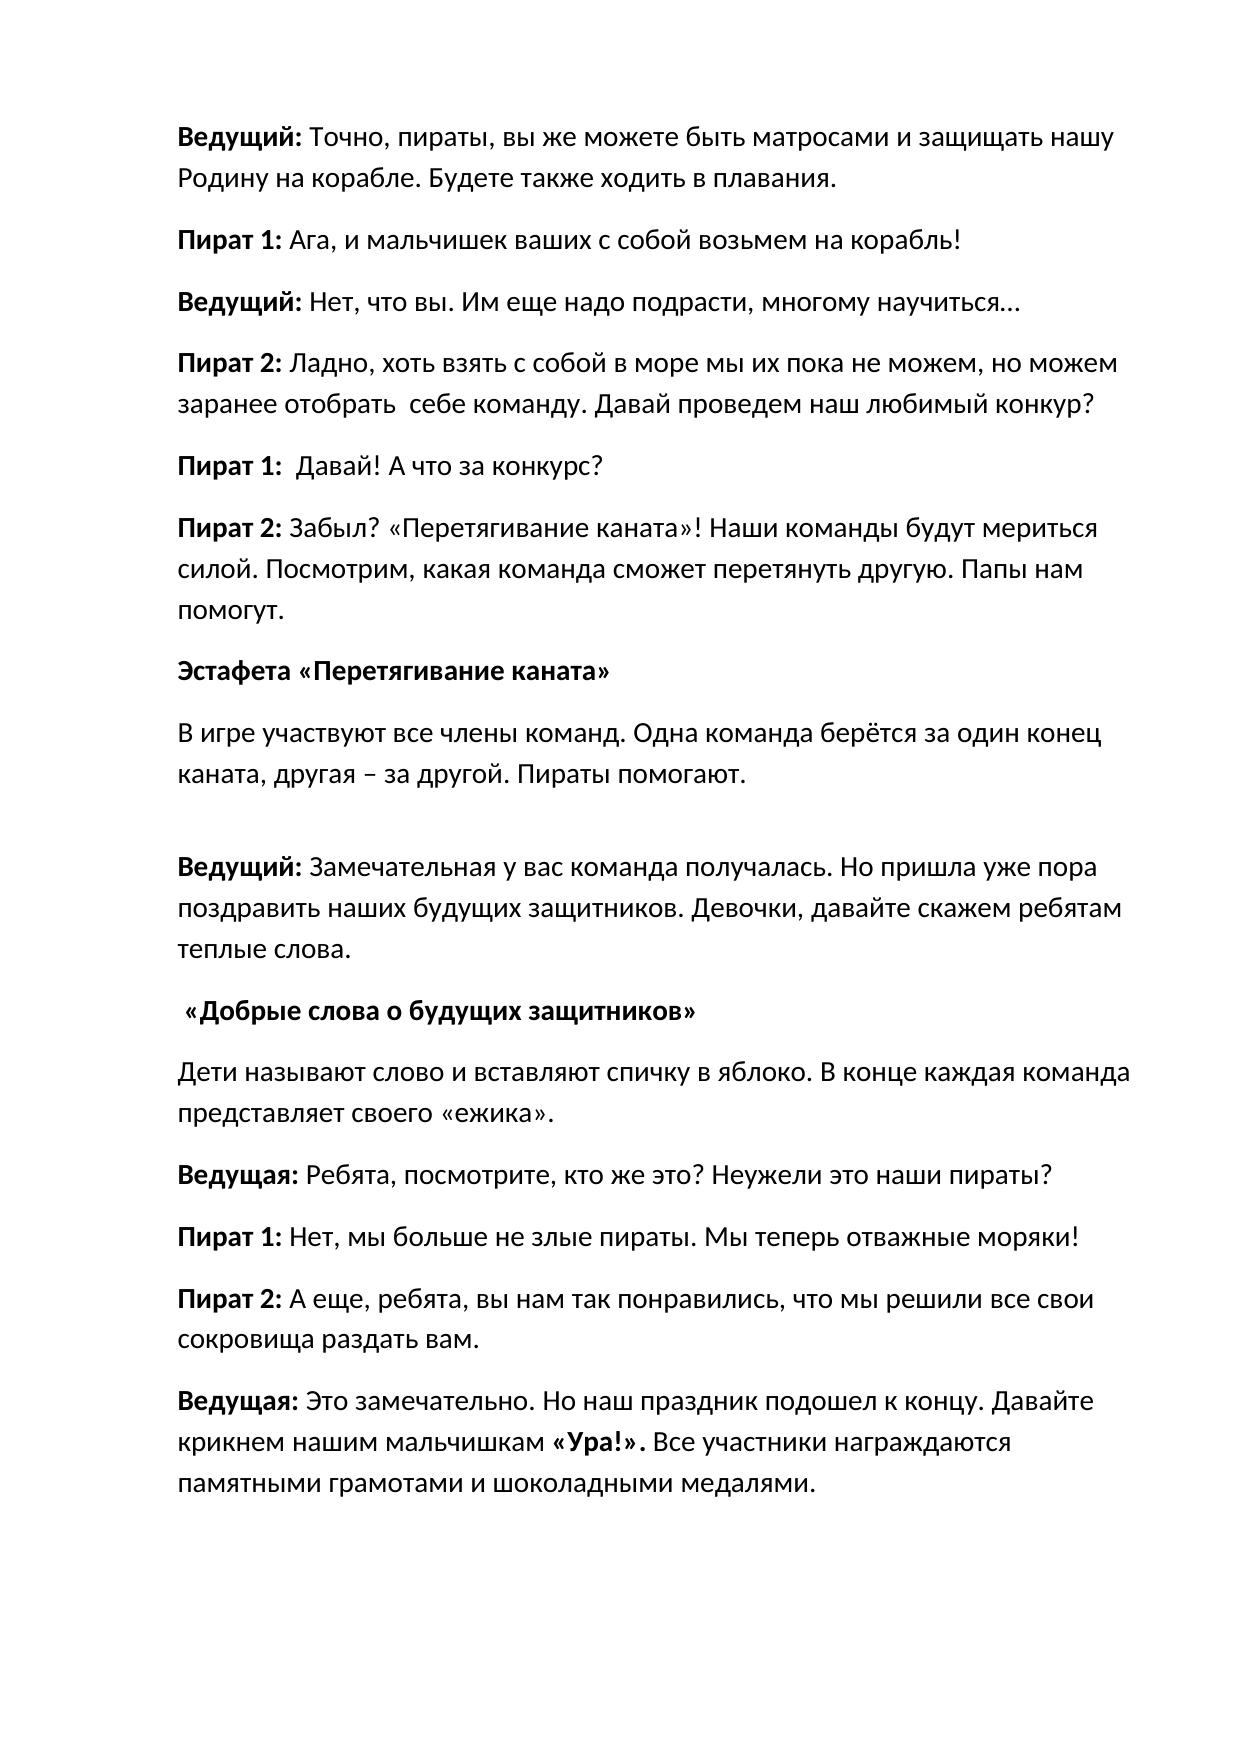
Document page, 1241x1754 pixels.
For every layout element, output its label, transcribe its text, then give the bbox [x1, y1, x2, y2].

text Ведущий: Замечательная у вас команда получалась. Но пришла уже пора поздравить наших будущих защитников. Девочки, давайте скажем ребятам теплые слова. [177, 848, 1152, 966]
text Ведущая: Ребята, посмотрите, кто же это? Неужели это наши пираты? [177, 1156, 1152, 1192]
text Эстафета «Перетягивание каната» [177, 652, 1152, 688]
text Пират 1: Давай! А что за конкурс? [177, 447, 1152, 483]
text Ведущий: Точно, пираты, вы же можете быть матросами и защищать нашу Родину на корабле. Будете также ходить в плавания. [177, 118, 1152, 195]
text Пират 1: Ага, и мальчишек ваших с собой возьмем на корабль! [177, 221, 1152, 256]
text Дети называют слово и вставляют спичку в яблоко. В конце каждая команда представляет своего «ежика». [177, 1053, 1152, 1130]
text Пират 2: Ладно, хоть взять с собой в море мы их пока не можем, но можем заранее отобрать себе команду. Давай проведем наш любимый конкур? [177, 344, 1152, 421]
text Пират 2: А еще, ребята, вы нам так понравились, что мы решили все свои сокровища раздать вам. [177, 1280, 1152, 1356]
text В игре участвуют все члены команд. Одна команда берётся за один конец каната, другая – за другой. Пираты помогают. [177, 714, 1152, 823]
text Пират 2: Забыл? «Перетягивание каната»! Наши команды будут мериться силой. Посмотрим, какая команда сможет перетянуть другую. Папы нам помогут. [177, 509, 1152, 626]
text «Добрые слова о будущих защитников» [177, 992, 1152, 1027]
text Пират 1: Нет, мы больше не злые пираты. Мы теперь отважные моряки! [177, 1218, 1152, 1253]
text Ведущий: Нет, что вы. Им еще надо подрасти, многому научиться… [177, 283, 1152, 318]
text Ведущая: Это замечательно. Но наш праздник подошел к концу. Давайте крикнем нашим мальчишкам «Ура!». Все участники награждаются памятными грамотами и шоколадными медалями. [177, 1382, 1152, 1500]
